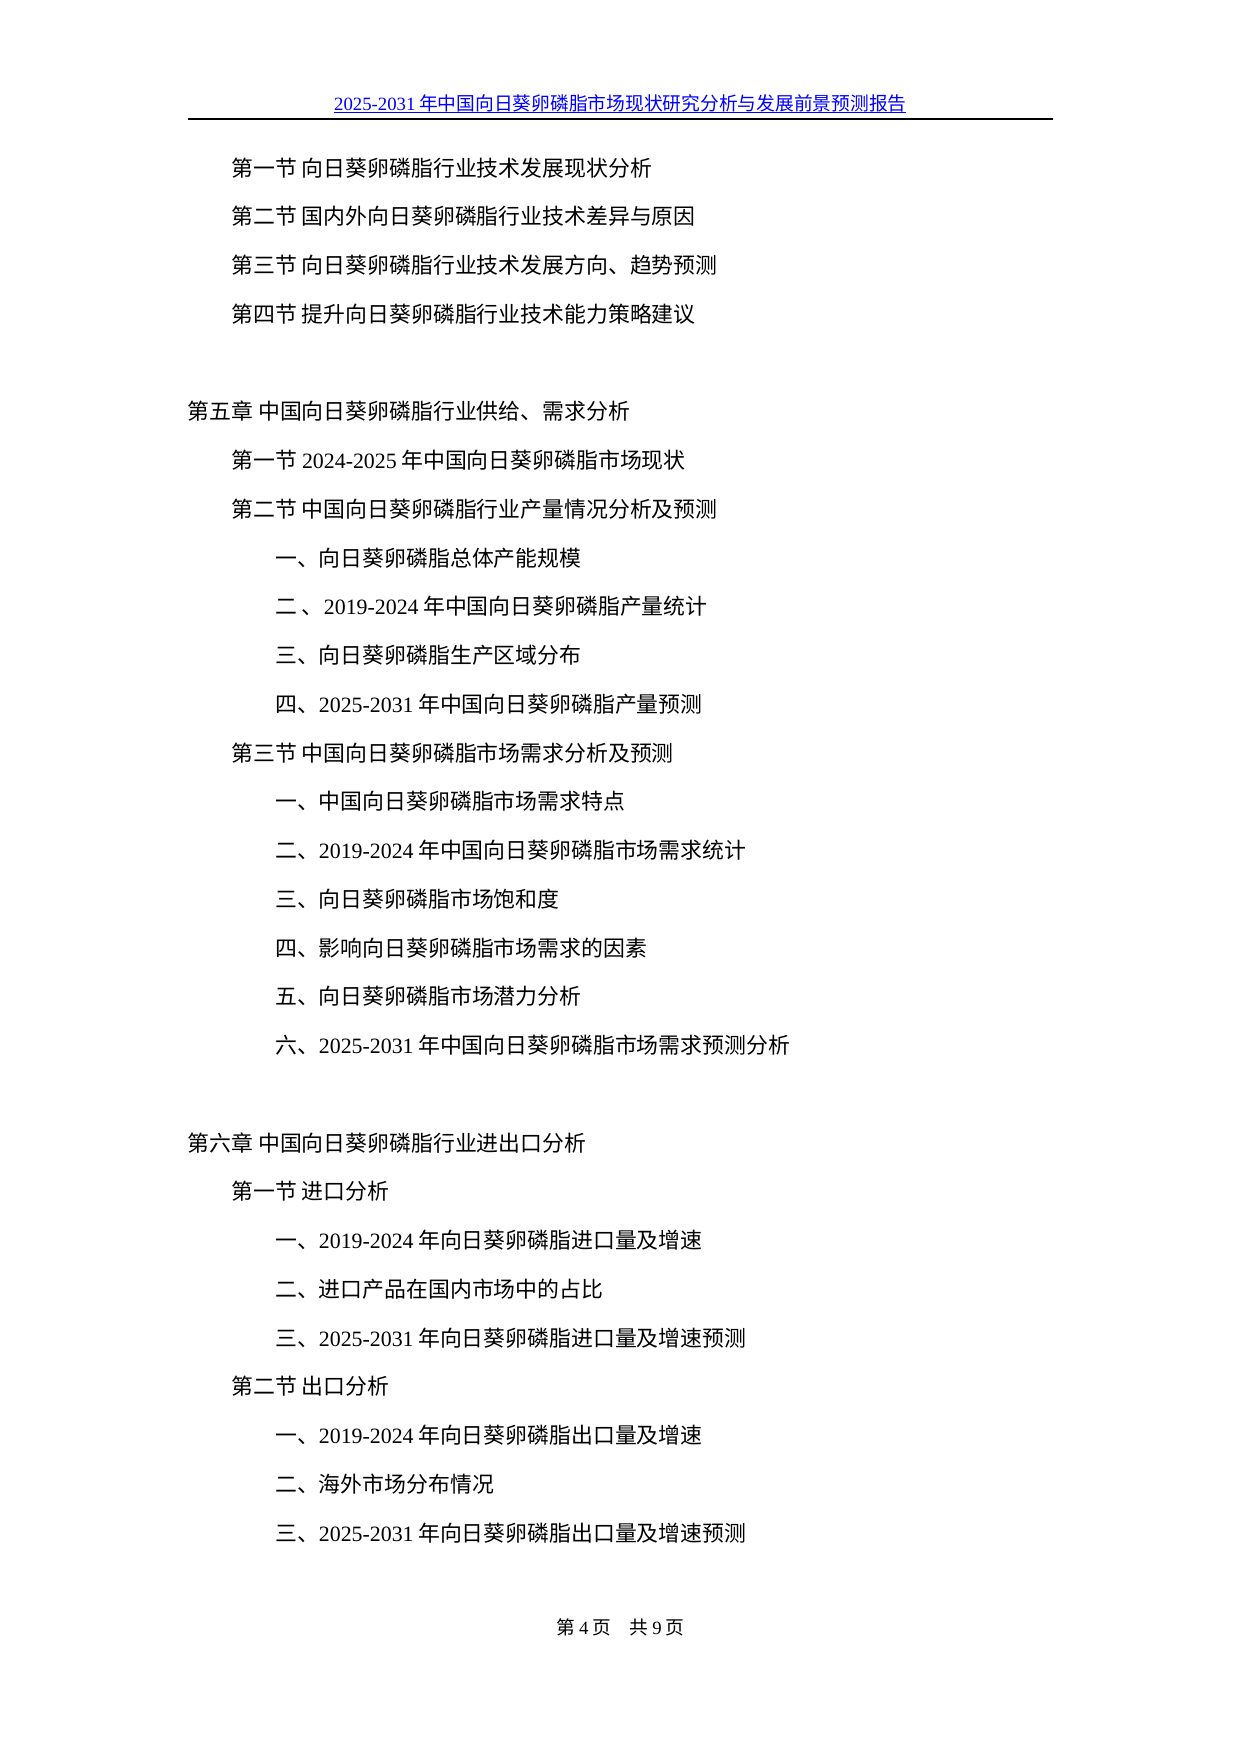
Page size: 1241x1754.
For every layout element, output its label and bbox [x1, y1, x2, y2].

text [187, 150, 1053, 1548]
